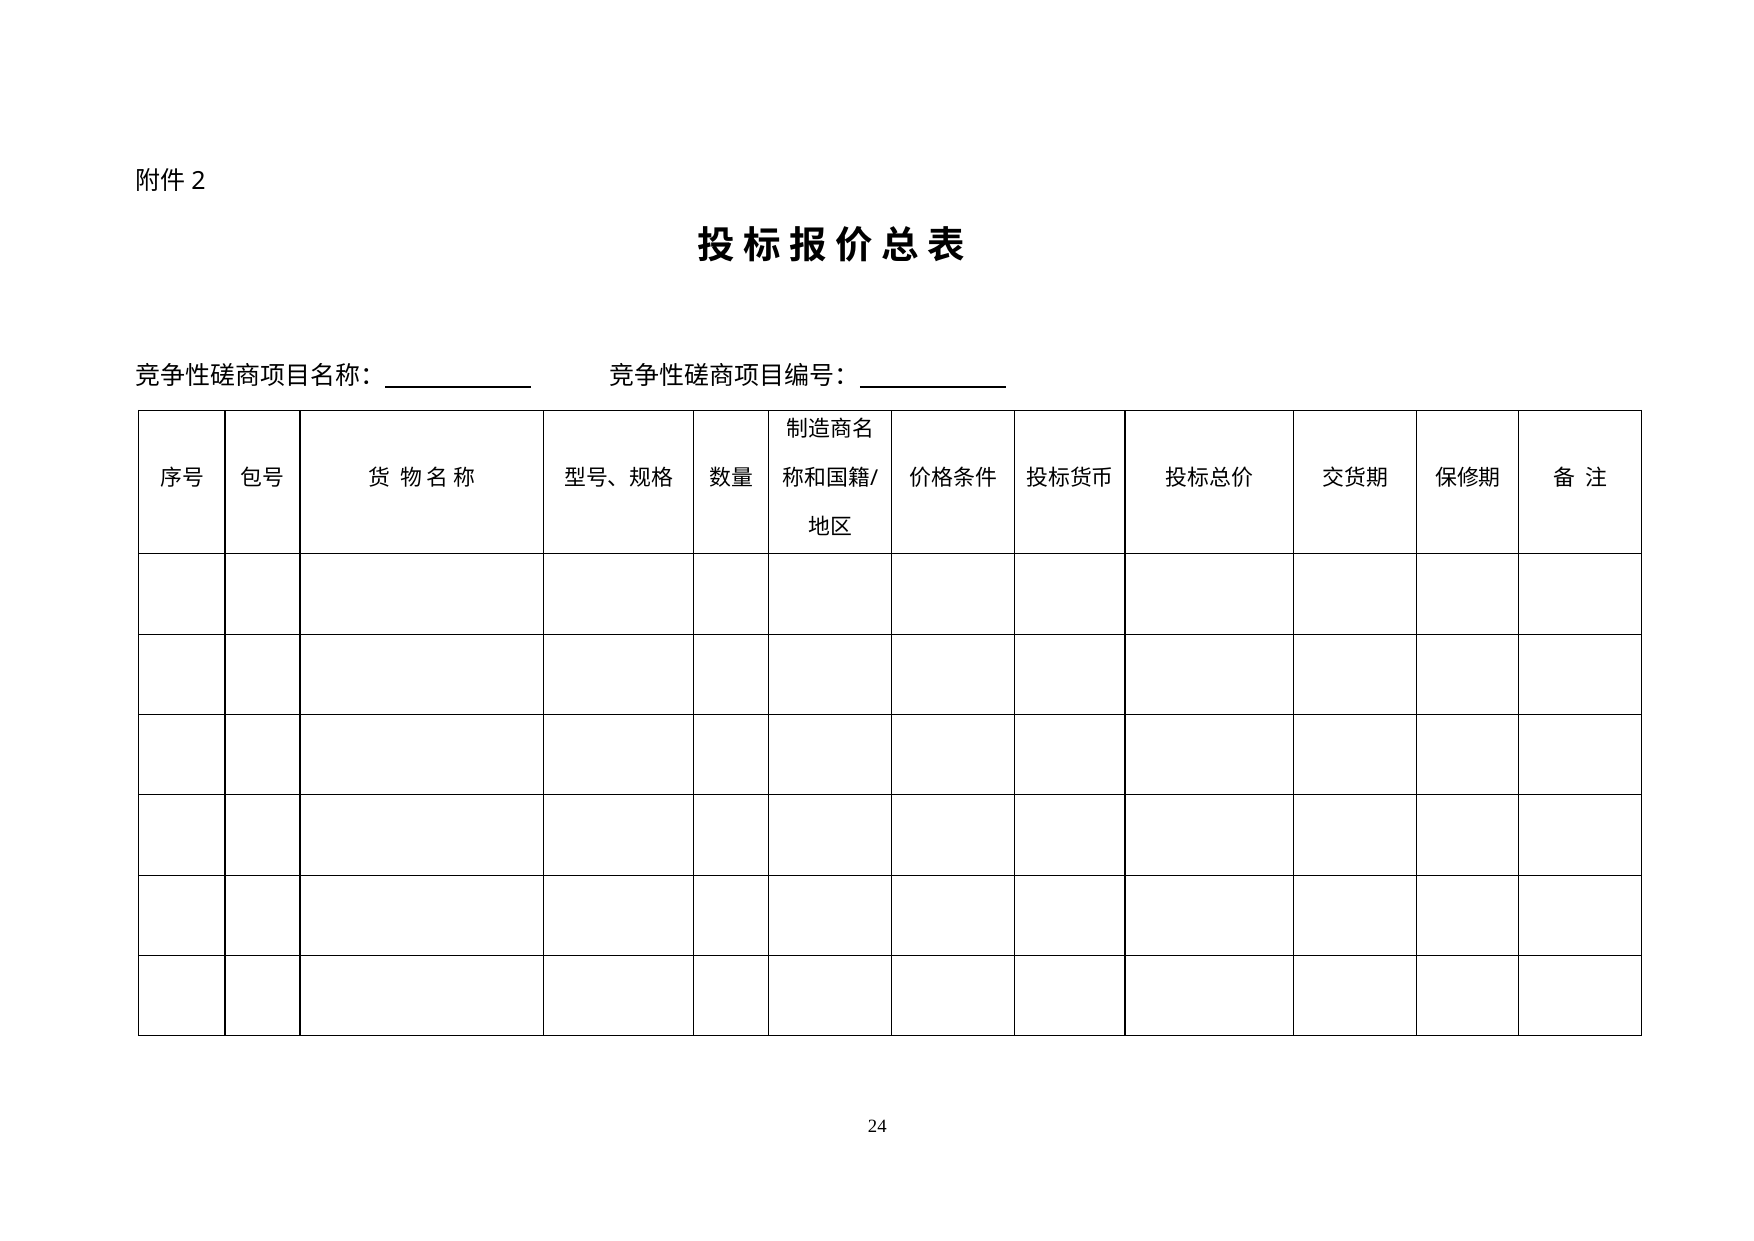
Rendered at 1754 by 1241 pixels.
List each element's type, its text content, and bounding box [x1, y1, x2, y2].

table_header 投标总价 [1126, 411, 1293, 553]
table_cell [1519, 715, 1641, 794]
table_cell [892, 554, 1014, 634]
table_cell [1126, 956, 1293, 1035]
table_cell [1417, 956, 1518, 1035]
table_header 备 注 [1519, 411, 1641, 553]
table_cell [544, 795, 693, 874]
table_cell [1294, 554, 1416, 634]
table_cell [694, 956, 768, 1035]
table_cell [301, 876, 543, 955]
table_cell [694, 554, 768, 634]
text 投 标 报 价 总 表 [150, 214, 1641, 269]
table_cell [1519, 795, 1641, 874]
table_cell [1294, 795, 1416, 874]
table_header 制造商名称和国籍/地区 [769, 411, 891, 553]
table_cell [1126, 715, 1293, 794]
table_cell [301, 795, 543, 874]
table_cell [1294, 715, 1416, 794]
table_cell [1294, 956, 1416, 1035]
table_cell [1519, 956, 1641, 1035]
table_cell [1417, 635, 1518, 714]
table_header 数量 [694, 411, 768, 553]
table_cell [769, 554, 891, 634]
table_cell [301, 554, 543, 634]
table_cell [769, 956, 891, 1035]
table_header 序号 [139, 411, 224, 553]
text 附件2 [135, 160, 1641, 196]
table_header 型号、规格 [544, 411, 693, 553]
table_cell [1015, 715, 1124, 794]
table_cell [694, 715, 768, 794]
table_cell [892, 795, 1014, 874]
table_cell [544, 715, 693, 794]
table_cell [544, 956, 693, 1035]
table_cell [694, 795, 768, 874]
table_cell [892, 876, 1014, 955]
table_cell [1126, 635, 1293, 714]
table_cell [1126, 876, 1293, 955]
table_cell [226, 635, 299, 714]
table_cell [1417, 795, 1518, 874]
table_cell [544, 876, 693, 955]
table_cell [139, 795, 224, 874]
table_cell [892, 715, 1014, 794]
table_cell [1015, 554, 1124, 634]
table_header 投标货币 [1015, 411, 1124, 553]
table_cell [1015, 795, 1124, 874]
table_cell [1417, 715, 1518, 794]
table_cell [769, 715, 891, 794]
table_cell [301, 635, 543, 714]
table_cell [1519, 876, 1641, 955]
table_cell [226, 795, 299, 874]
table_cell [769, 635, 891, 714]
table_cell [1126, 795, 1293, 874]
table_cell [1015, 876, 1124, 955]
table_cell [301, 715, 543, 794]
text 竞争性磋商项目名称： 竞争性磋商项目编号： [135, 355, 1641, 392]
table_cell [544, 635, 693, 714]
table_cell [1519, 554, 1641, 634]
table_cell [226, 956, 299, 1035]
table_cell [892, 956, 1014, 1035]
table_cell [1126, 554, 1293, 634]
table_cell [1519, 635, 1641, 714]
table_cell [694, 876, 768, 955]
table_cell [139, 715, 224, 794]
table_cell [1417, 554, 1518, 634]
table_header 交货期 [1294, 411, 1416, 553]
table_cell [892, 635, 1014, 714]
table_cell [694, 635, 768, 714]
table_cell [226, 876, 299, 955]
table_header 价格条件 [892, 411, 1014, 553]
table_cell [226, 715, 299, 794]
table_cell [1015, 956, 1124, 1035]
table_cell [1294, 635, 1416, 714]
table_cell [544, 554, 693, 634]
table_header 包号 [226, 411, 299, 553]
table_cell [226, 554, 299, 634]
table_cell [769, 876, 891, 955]
table_cell [1294, 876, 1416, 955]
table_cell [769, 795, 891, 874]
table_cell [1015, 635, 1124, 714]
table_header 货 物 名 称 [301, 411, 543, 553]
table_cell [1417, 876, 1518, 955]
table_cell [301, 956, 543, 1035]
table_header 保修期 [1417, 411, 1518, 553]
table_cell [139, 554, 224, 634]
table_cell [139, 635, 224, 714]
table_cell [139, 876, 224, 955]
table_cell [139, 956, 224, 1035]
